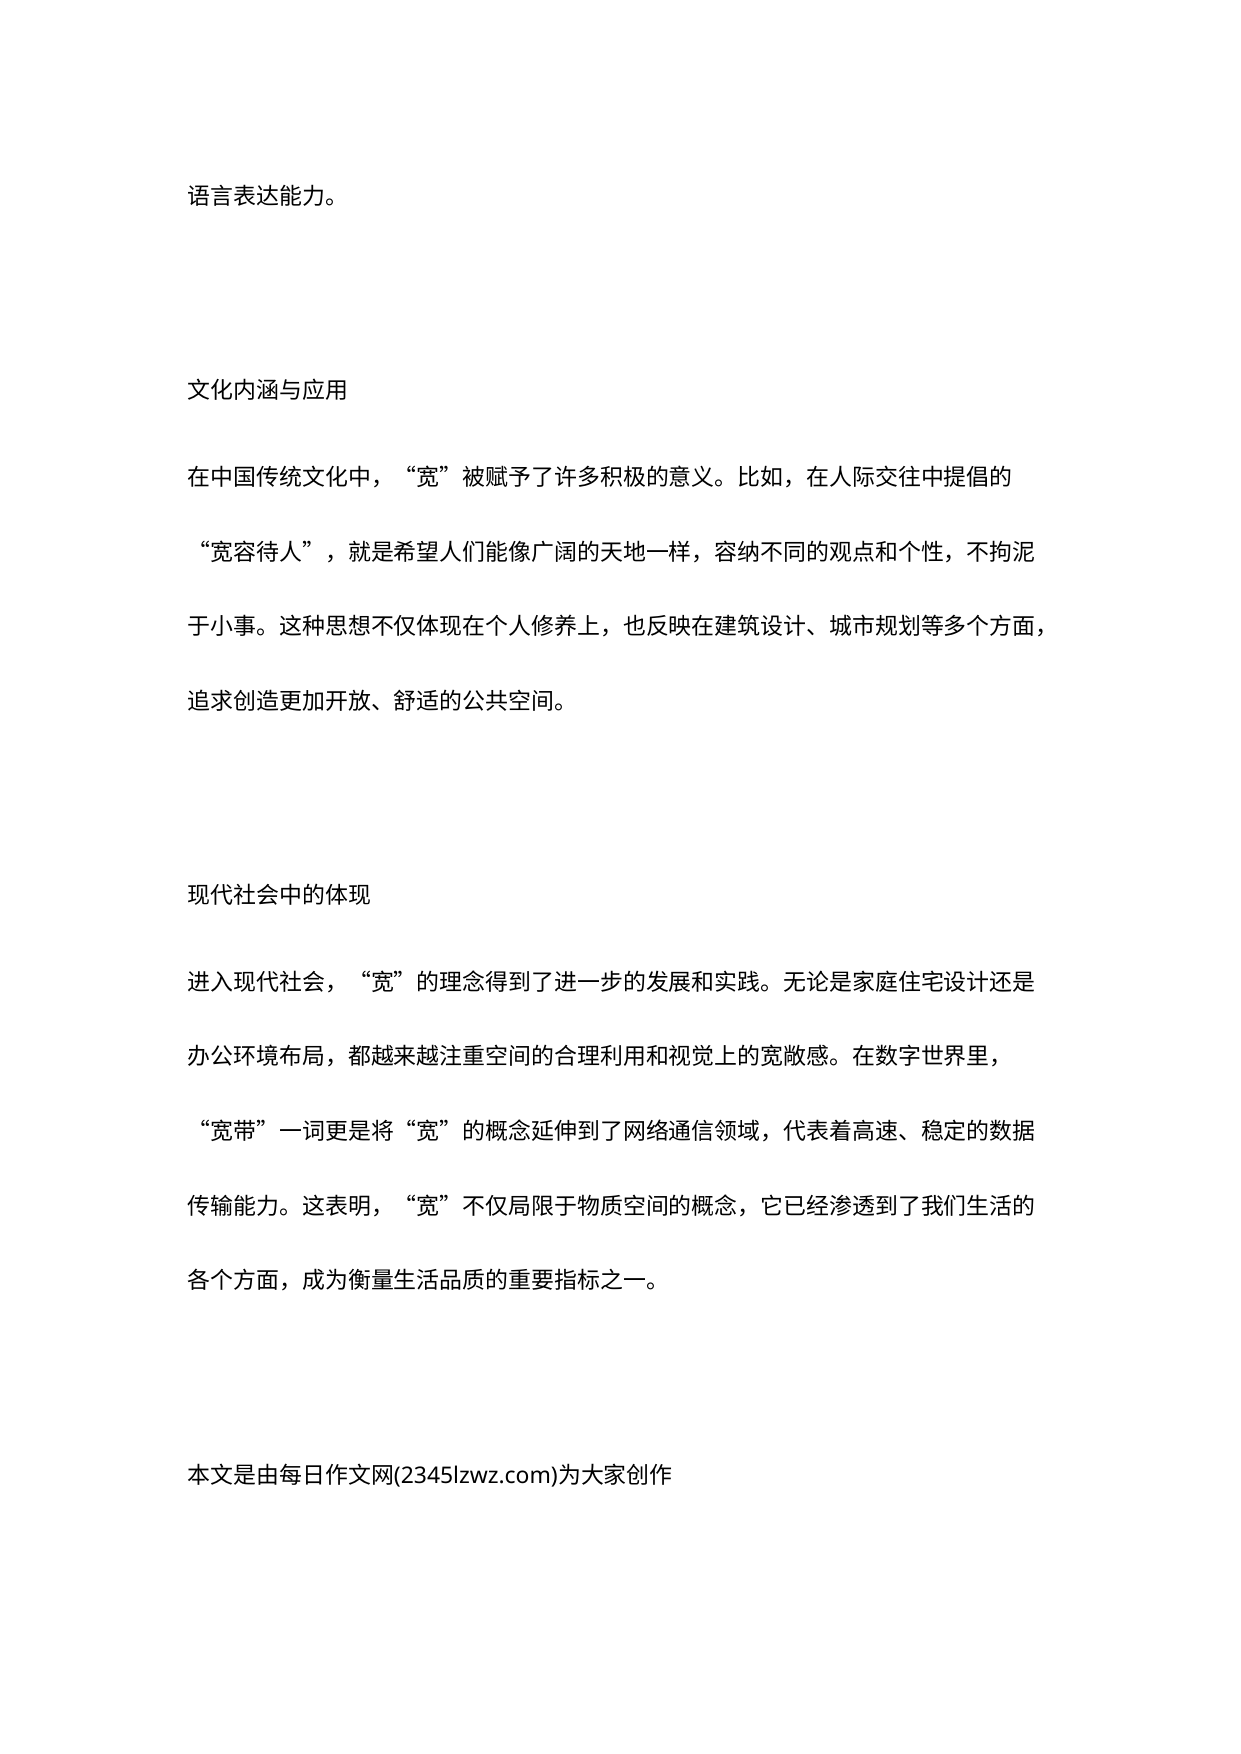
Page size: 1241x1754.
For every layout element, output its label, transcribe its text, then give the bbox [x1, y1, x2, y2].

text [187, 162, 1053, 227]
text 在中国传统文化中，“宽”被赋予了许多积极的意义。比如，在人际交往中提倡的“宽容待人”，就是希望人们能像广阔的天地一样，容纳不同的观点和个性，不拘泥于小事。这种思想不仅体现在个人修养上，也反映在建筑设计、城市规划等多个方面，追求创造更加开放、舒适的公共空间。 [187, 443, 1053, 732]
text 本文是由每日作文网(2345lzwz.com)为大家创作 [187, 1441, 1053, 1506]
text 进入现代社会，“宽”的理念得到了进一步的发展和实践。无论是家庭住宅设计还是办公环境布局，都越来越注重空间的合理利用和视觉上的宽敞感。在数字世界里，“宽带”一词更是将“宽”的概念延伸到了网络通信领域，代表着高速、稳定的数据传输能力。这表明，“宽”不仅局限于物质空间的概念，它已经渗透到了我们生活的各个方面，成为衡量生活品质的重要指标之一。 [187, 948, 1053, 1311]
text 文化内涵与应用 [187, 356, 1053, 421]
text 现代社会中的体现 [187, 861, 1053, 926]
